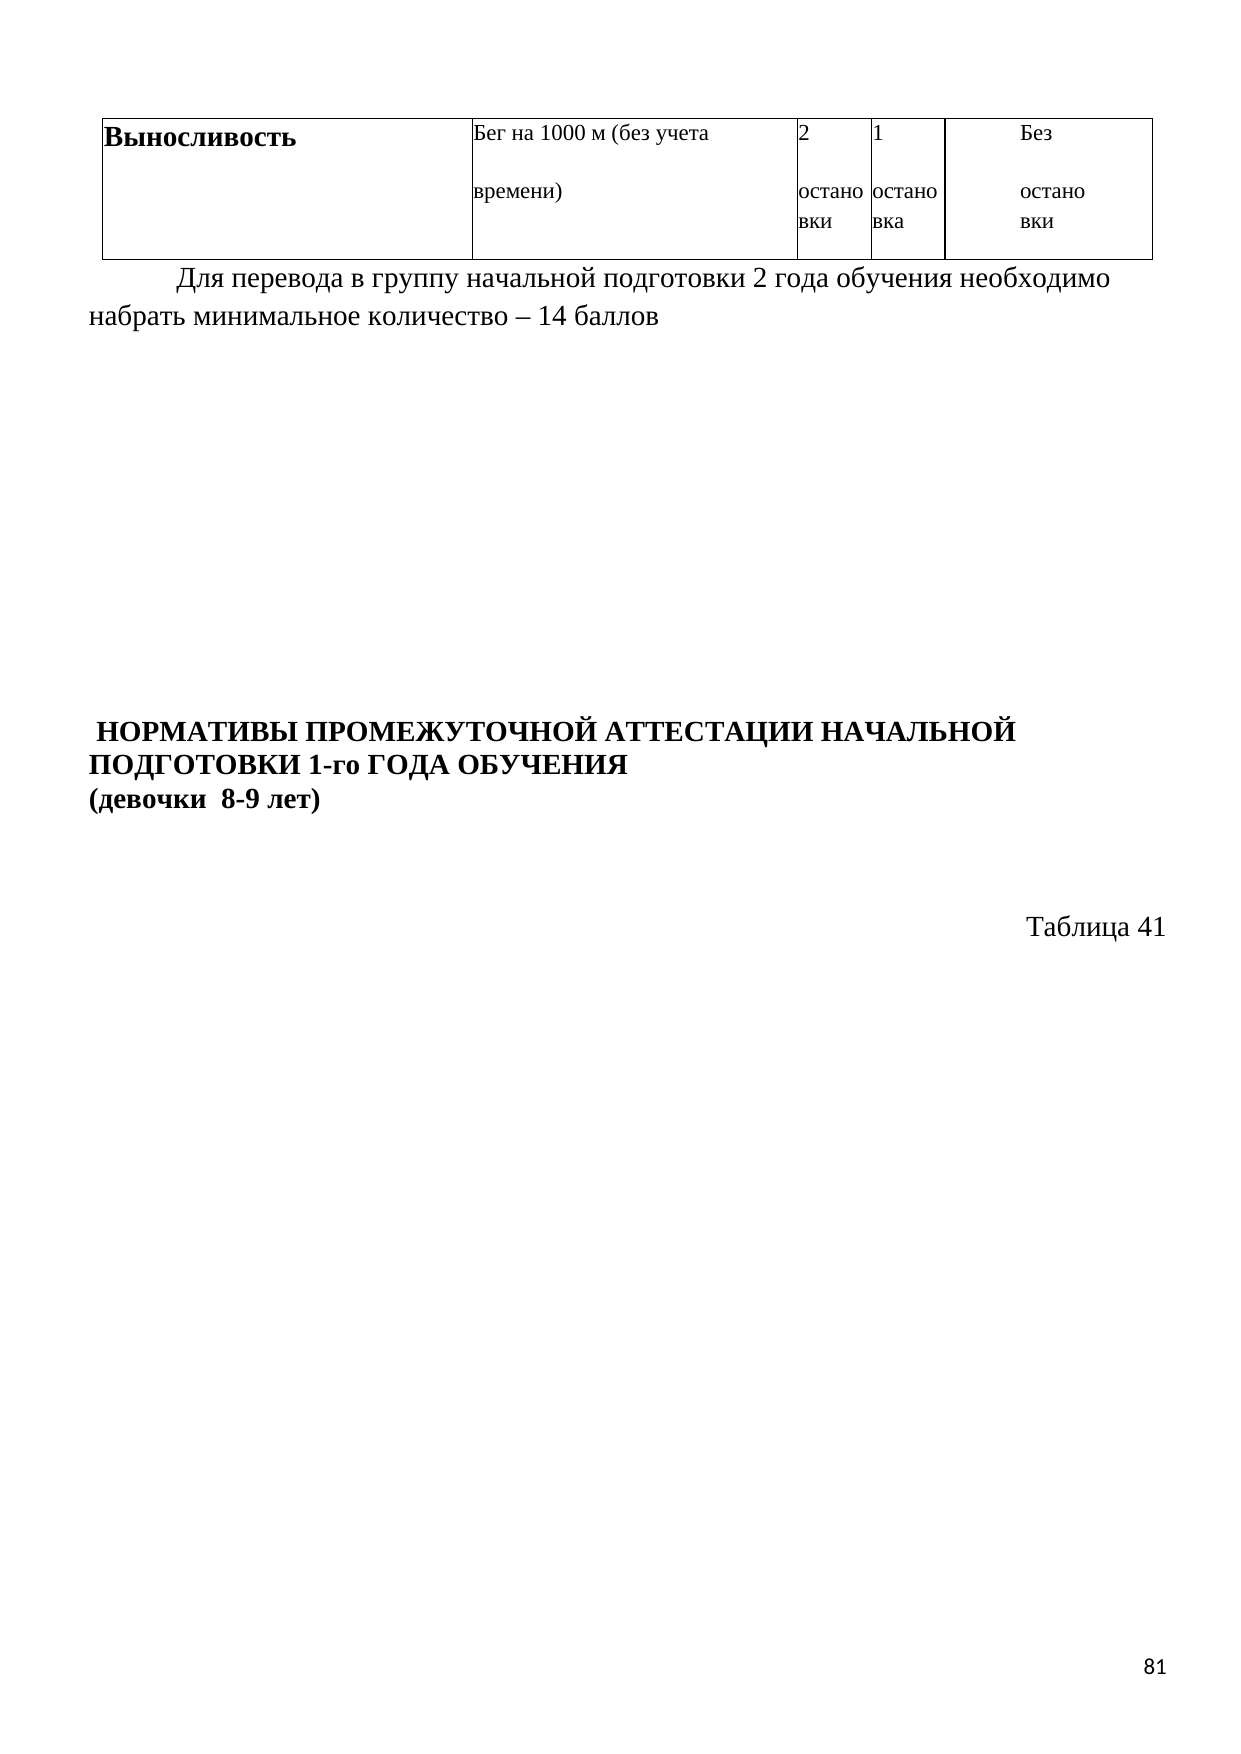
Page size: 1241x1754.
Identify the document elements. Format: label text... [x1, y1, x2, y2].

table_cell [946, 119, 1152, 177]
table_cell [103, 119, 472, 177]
text (девочки 8-9 лет) [89, 781, 1167, 814]
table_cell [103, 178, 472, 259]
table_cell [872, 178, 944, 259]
text Таблица 41 [89, 913, 1167, 942]
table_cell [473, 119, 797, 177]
text НОРМАТИВЫ ПРОМЕЖУТОЧНОЙ АТТЕСТАЦИИ НАЧАЛЬНОЙ ПОДГОТОВКИ 1-го ГОДА ОБУЧЕНИЯ [89, 714, 1167, 781]
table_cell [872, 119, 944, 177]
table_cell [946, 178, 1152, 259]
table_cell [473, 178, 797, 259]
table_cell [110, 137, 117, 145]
text Для перевода в группу начальной подготовки 2 года обучения необходимо набрать минимальное количество – 14 баллов [89, 260, 1167, 332]
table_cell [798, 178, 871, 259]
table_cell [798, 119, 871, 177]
